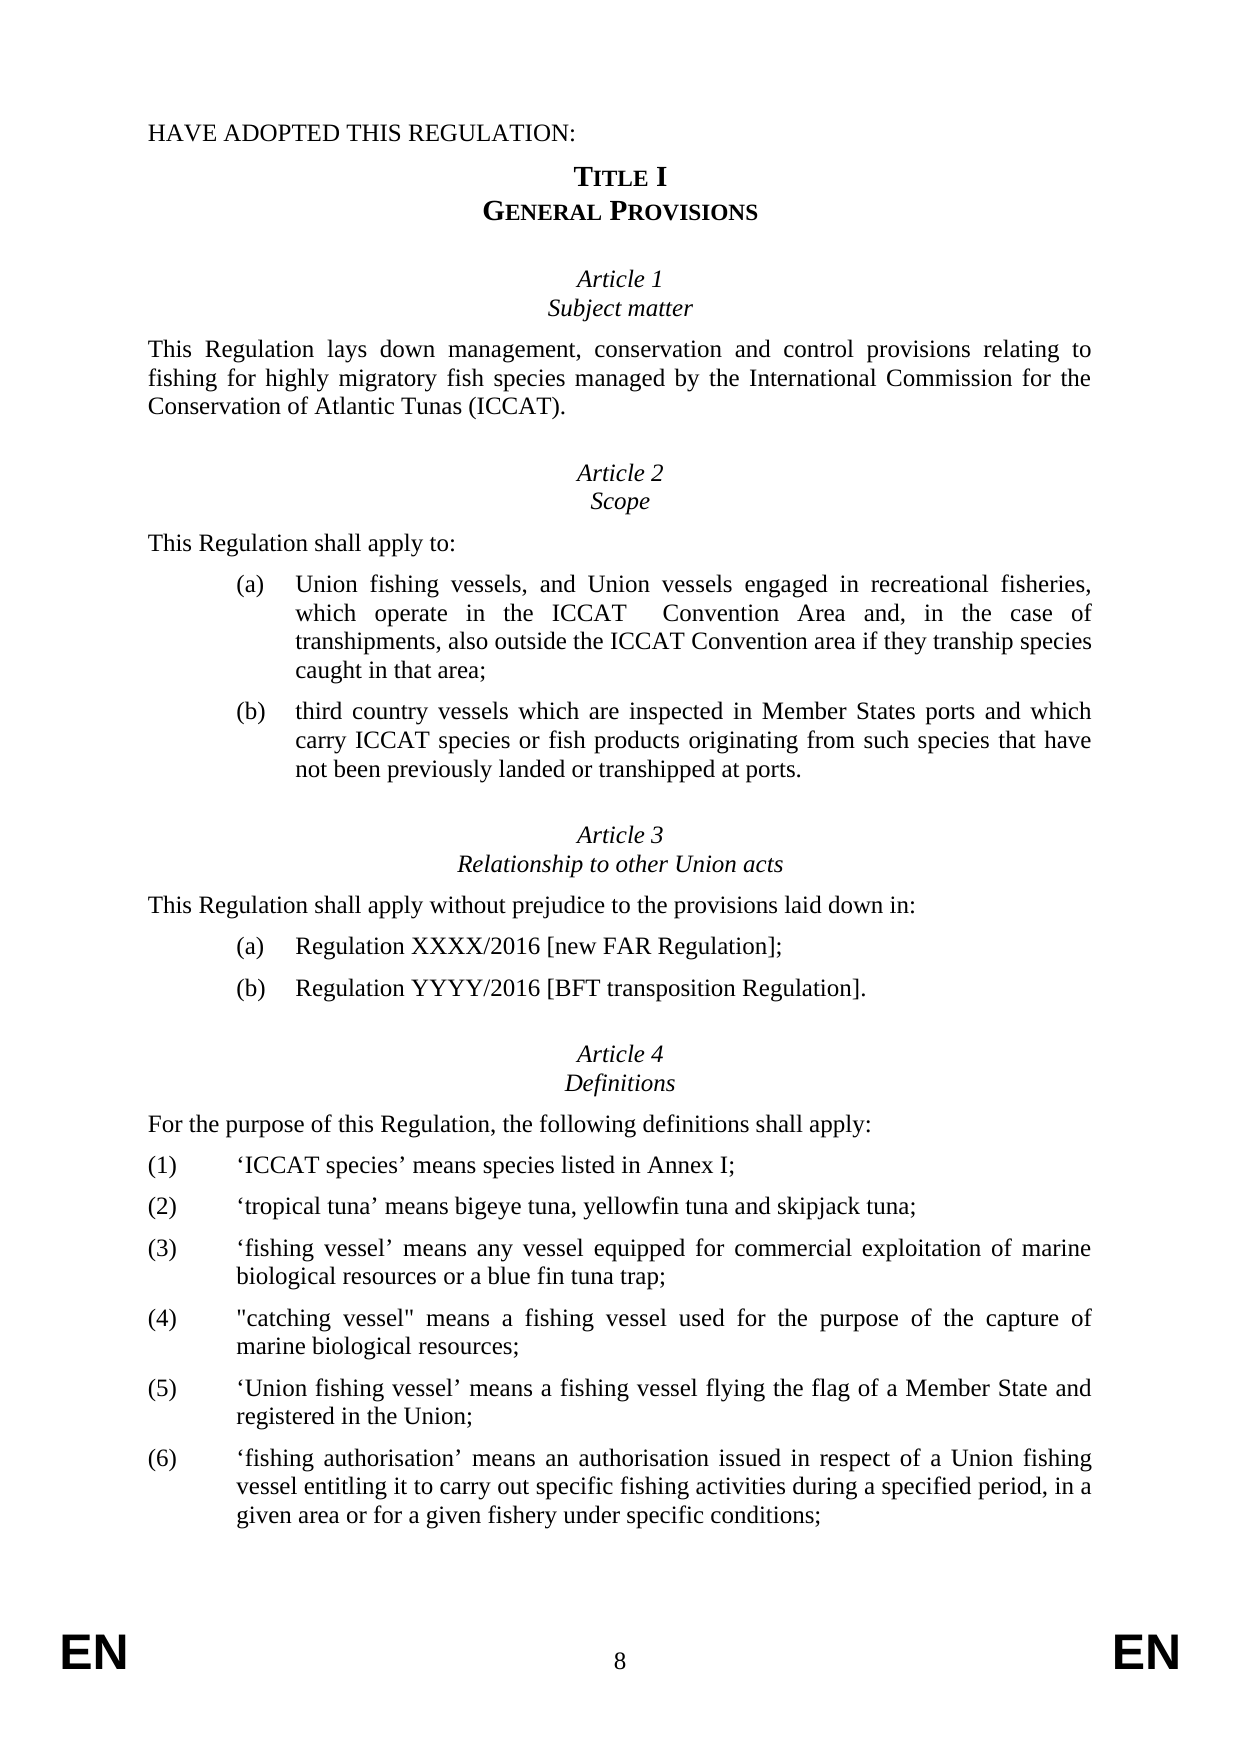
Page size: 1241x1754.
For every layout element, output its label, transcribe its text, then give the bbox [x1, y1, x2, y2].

list Union fishing vessels, and Union vessels engaged in recreational fisheries, which operate in the ICCAT Convention Area and, in the case of transhipments, also outside the ICCAT Convention area if they tranship species caught in that area; [236, 569, 1093, 684]
list Regulation XXXX/2016 [new FAR Regulation]; [236, 931, 1093, 960]
text Article 4 Definitions [148, 1039, 1093, 1096]
text "catching vessel" means a fishing vessel used for the purpose of the capture of marine biological resources; [148, 1303, 1093, 1360]
text For the purpose of this Regulation, the following definitions shall apply: [148, 1109, 1093, 1138]
text ‘fishing authorisation’ means an authorisation issued in respect of a Union fishing vessel entitling it to carry out specific fishing activities during a specified period, in a given area or for a given fishery under specific conditions; [148, 1443, 1093, 1529]
text HAVE ADOPTED THIS REGULATION: [148, 118, 1093, 147]
text Article 3 Relationship to other Union acts [148, 820, 1093, 878]
text Article 2 Scope [148, 458, 1093, 515]
text third country vessels which are inspected in Member States ports and which carry ICCAT species or fish products originating from such species that have not been previously landed or transhipped at ports. [236, 696, 1093, 783]
title Title I General Provisions [148, 159, 1093, 226]
text This Regulation lays down management, conservation and control provisions relating to fishing for highly migratory fish species managed by the International Commission for the Conservation of Atlantic Tunas (ICCAT). [148, 334, 1093, 420]
text ‘fishing vessel’ means any vessel equipped for commercial exploitation of marine biological resources or a blue fin tuna trap; [148, 1233, 1093, 1290]
text Regulation YYYY/2016 [BFT transposition Regulation]. [236, 973, 1093, 1001]
text ‘tropical tuna’ means bigeye tuna, yellowfin tuna and skipjack tuna; [148, 1191, 1093, 1220]
text This Regulation shall apply to: [148, 528, 1093, 556]
list ‘ICCAT species’ means species listed in Annex I; [148, 1150, 1093, 1179]
text This Regulation shall apply without prejudice to the provisions laid down in: [148, 890, 1093, 919]
text ‘Union fishing vessel’ means a fishing vessel flying the flag of a Member State and registered in the Union; [148, 1373, 1093, 1430]
text Article 1 Subject matter [148, 264, 1093, 321]
